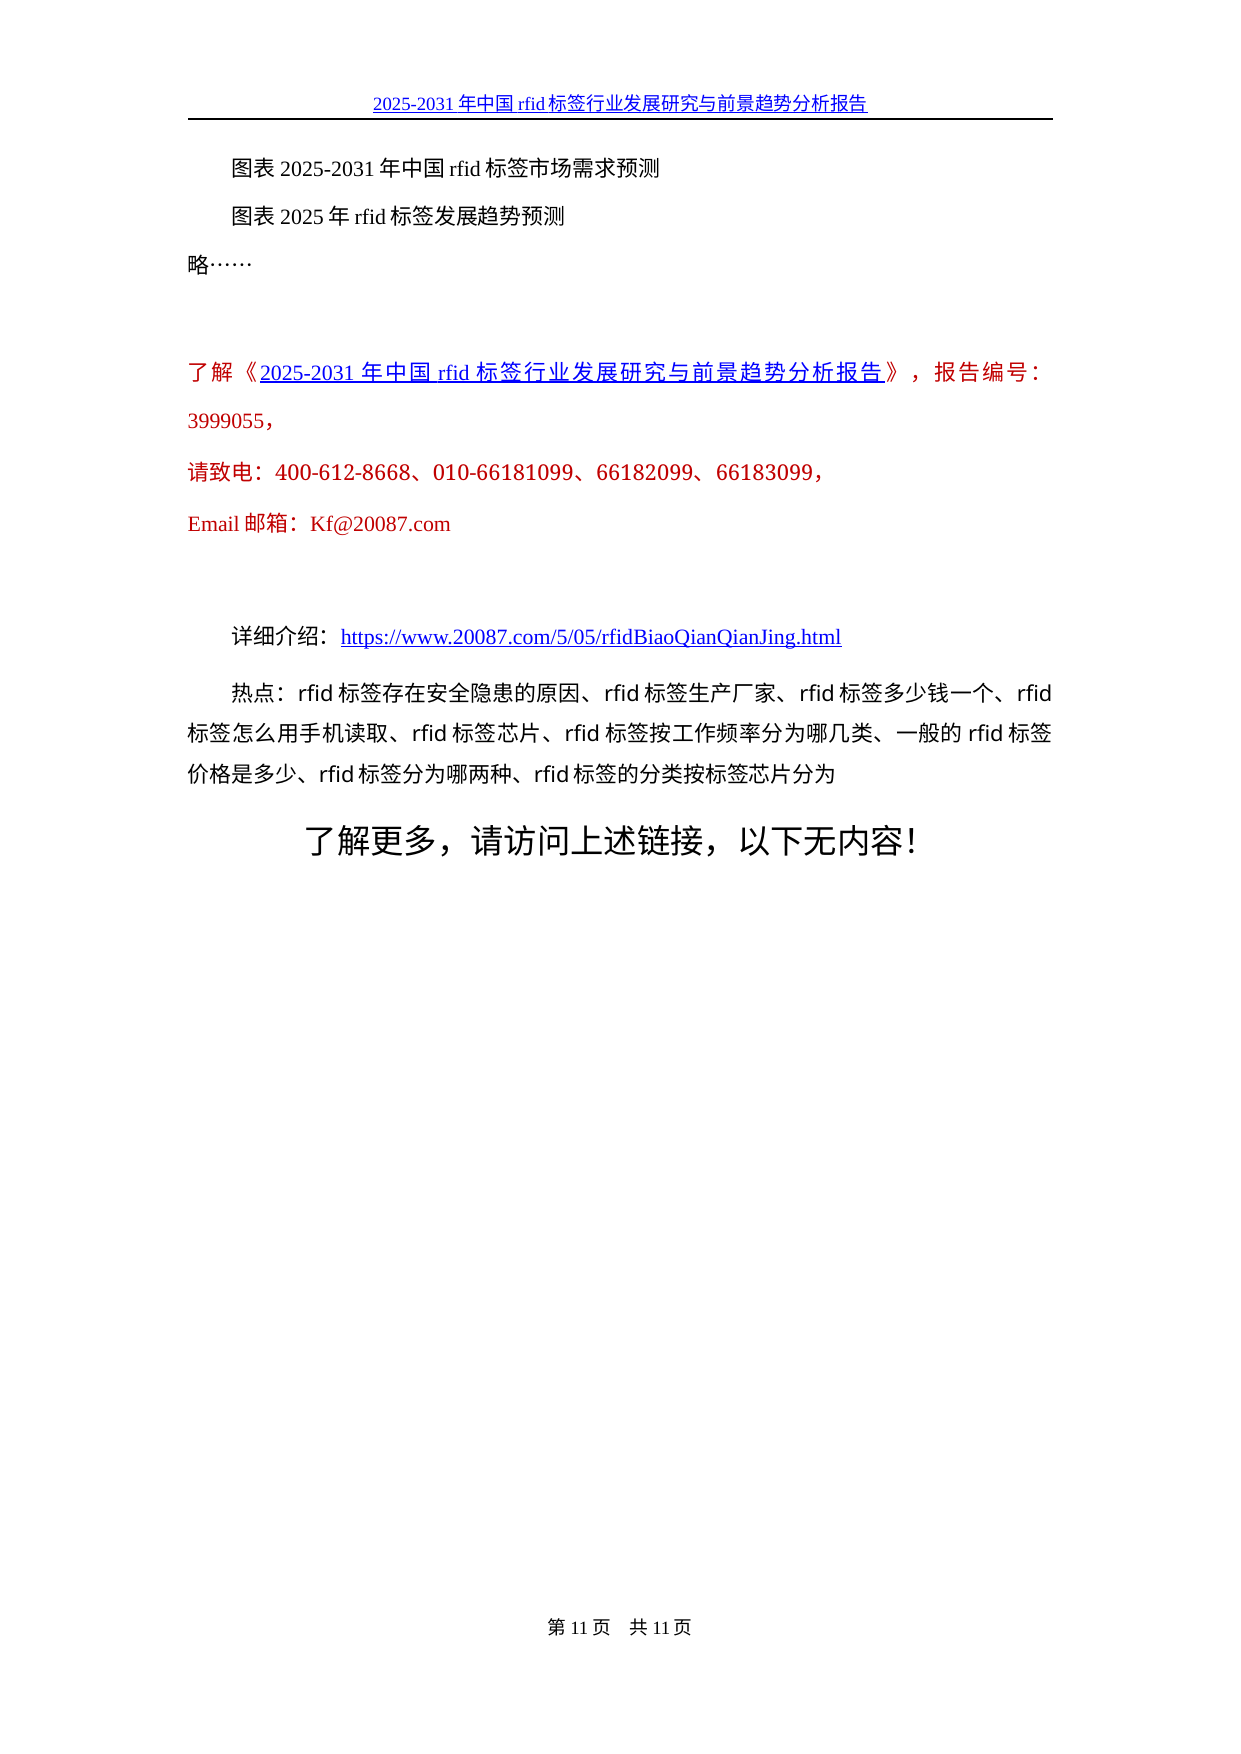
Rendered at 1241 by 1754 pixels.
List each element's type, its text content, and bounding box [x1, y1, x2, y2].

text 请致电：400-612-8668、010-66181099、66182099、66183099， [187, 454, 1053, 487]
text 了解《2025-2031年中国rfid标签行业发展研究与前景趋势分析报告》，报告编号：3999055， [187, 354, 1053, 435]
title 了解更多，请访问上述链接，以下无内容！ [187, 807, 1053, 872]
text 热点：rfid标签存在安全隐患的原因、rfid标签生产厂家、rfid标签多少钱一个、rfid标签怎么用手机读取、rfid标签芯片、rfid标签按工作频率分为哪几类、一般的rfid标签价格是多少、rfid标签分为哪两种、rfid标签的分类按标签芯片分为 [187, 676, 1053, 789]
text 详细介绍：https://www.20087.com/5/05/rfidBiaoQianQianJing.html [187, 619, 1053, 651]
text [187, 150, 1053, 280]
text Email邮箱：Kf@20087.com [187, 506, 1053, 538]
